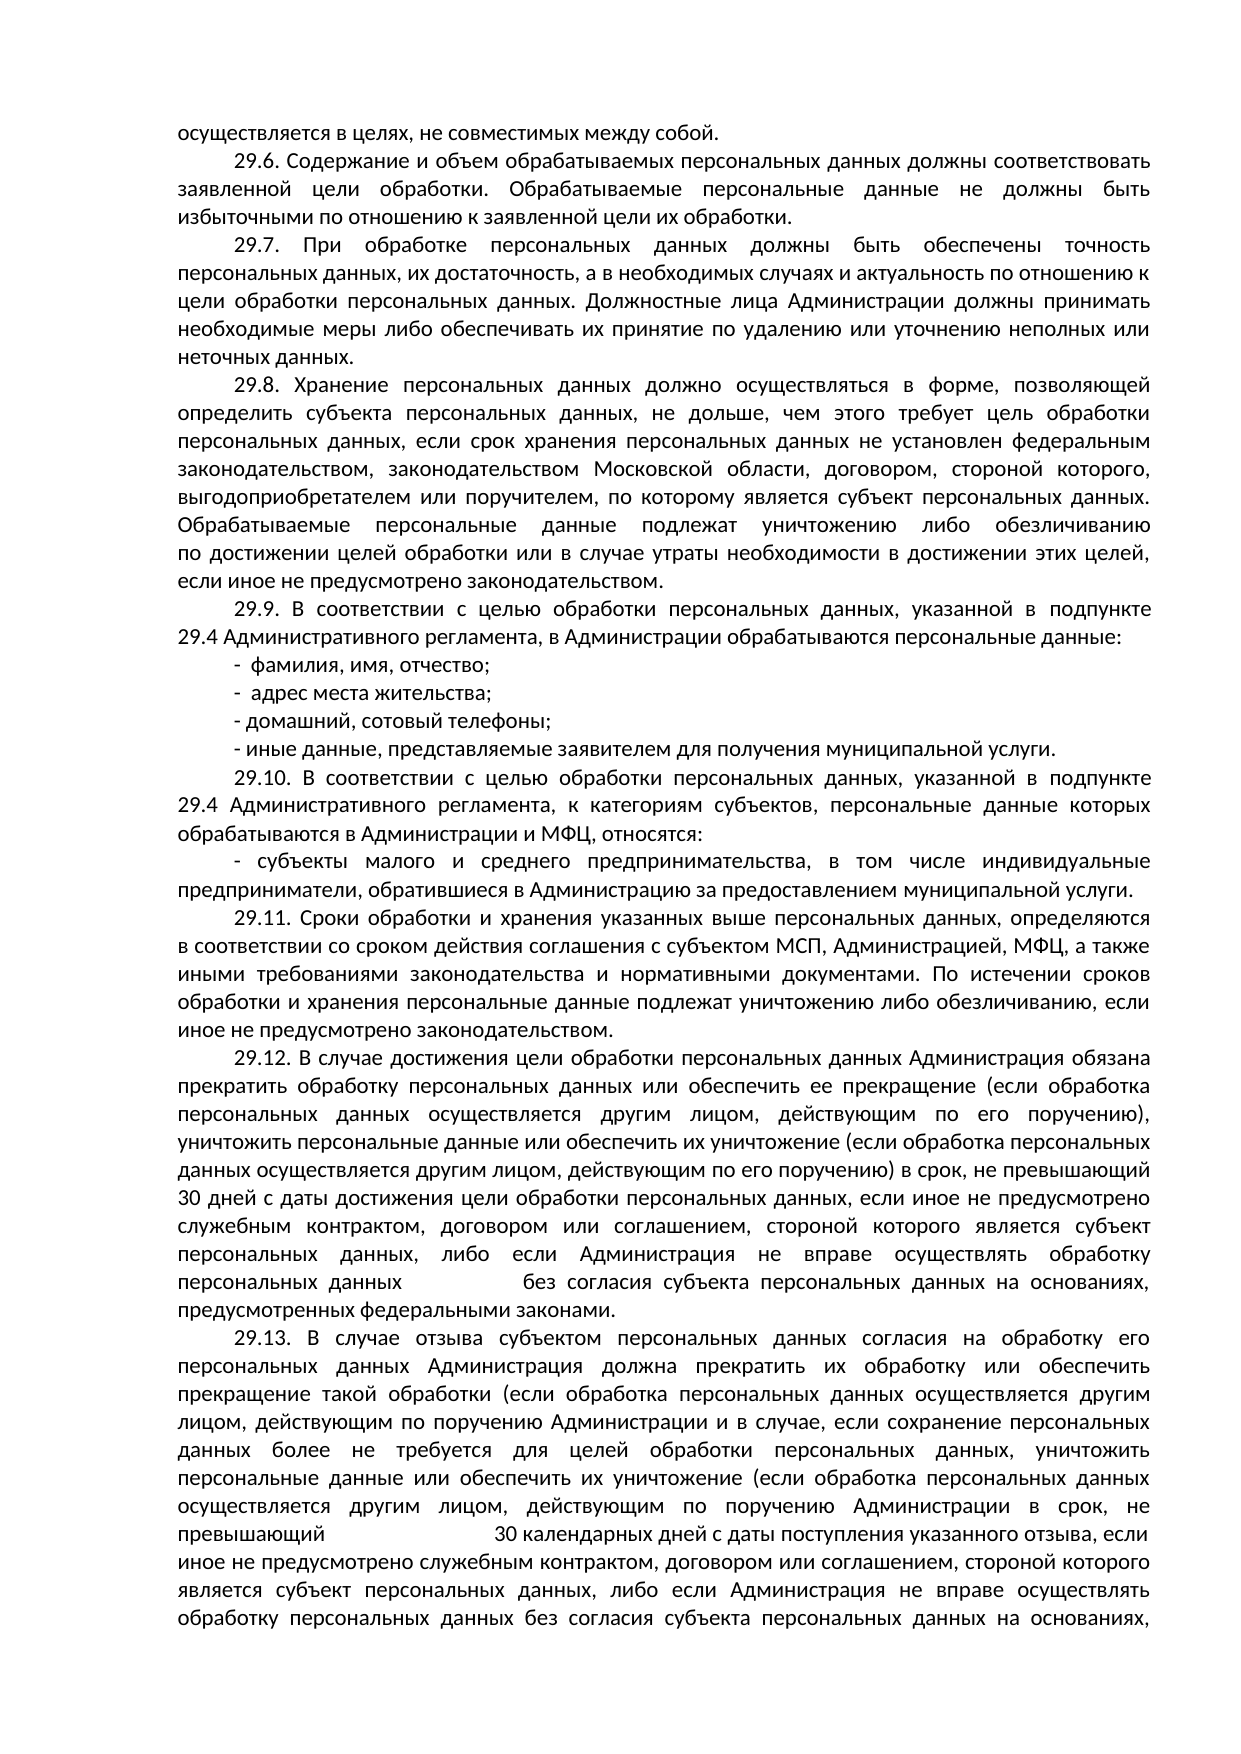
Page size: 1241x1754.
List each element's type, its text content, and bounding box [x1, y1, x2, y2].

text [177, 118, 1152, 146]
text 29.7. При обработке персональных данных должны быть обеспечены точность персональных данных, их достаточность, а в необходимых случаях и актуальность по отношению к цели обработки персональных данных. Должностные лица Администрации должны принимать необходимые меры либо обеспечивать их принятие по удалению или уточнению неполных или неточных данных. [177, 230, 1152, 370]
text 29.9. В соответствии с целью обработки персональных данных, указанной в подпункте 29.4 Административного регламента, в Администрации обрабатываются персональные данные: [177, 594, 1152, 651]
text 29.8. Хранение персональных данных должно осуществляться в форме, позволяющей определить субъекта персональных данных, не дольше, чем этого требует цель обработки персональных данных, если срок хранения персональных данных не установлен федеральным законодательством, законодательством Московской области, договором, стороной которого, выгодоприобретателем или поручителем, по которому является субъект персональных данных. Обрабатываемые персональные данные подлежат уничтожению либо обезличиванию по достижении целей обработки или в случае утраты необходимости в достижении этих целей, если иное не предусмотрено законодательством. [177, 370, 1152, 594]
text 29.12. В случае достижения цели обработки персональных данных Администрация обязана прекратить обработку персональных данных или обеспечить ее прекращение (если обработка персональных данных осуществляется другим лицом, действующим по его поручению), уничтожить персональные данные или обеспечить их уничтожение (если обработка персональных данных осуществляется другим лицом, действующим по его поручению) в срок, не превышающий 30 дней с даты достижения цели обработки персональных данных, если иное не предусмотрено служебным контрактом, договором или соглашением, стороной которого является субъект персональных данных, либо если Администрация не вправе осуществлять обработку персональных данных без согласия субъекта персональных данных на основаниях, предусмотренных федеральными законами. [177, 1043, 1152, 1323]
text - иные данные, представляемые заявителем для получения муниципальной услуги. [177, 734, 1152, 763]
text 29.11. Сроки обработки и хранения указанных выше персональных данных, определяются в соответствии со сроком действия соглашения с субъектом МСП, Администрацией, МФЦ, а также иными требованиями законодательства и нормативными документами. По истечении сроков обработки и хранения персональные данные подлежат уничтожению либо обезличиванию, если иное не предусмотрено законодательством. [177, 903, 1152, 1043]
text - фамилия, имя, отчество; [177, 651, 1152, 678]
text 29.10. В соответствии с целью обработки персональных данных, указанной в подпункте 29.4 Административного регламента, к категориям субъектов, персональные данные которых обрабатываются в Администрации и МФЦ, относятся: [177, 763, 1152, 847]
text - домашний, сотовый телефоны; [177, 707, 1152, 734]
text - адрес места жительства; [177, 678, 1152, 707]
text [177, 1323, 1152, 1631]
text - субъекты малого и среднего предпринимательства, в том числе индивидуальные предприниматели, обратившиеся в Администрацию за предоставлением муниципальной услуги. [177, 847, 1152, 903]
text 29.6. Содержание и объем обрабатываемых персональных данных должны соответствовать заявленной цели обработки. Обрабатываемые персональные данные не должны быть избыточными по отношению к заявленной цели их обработки. [177, 146, 1152, 230]
